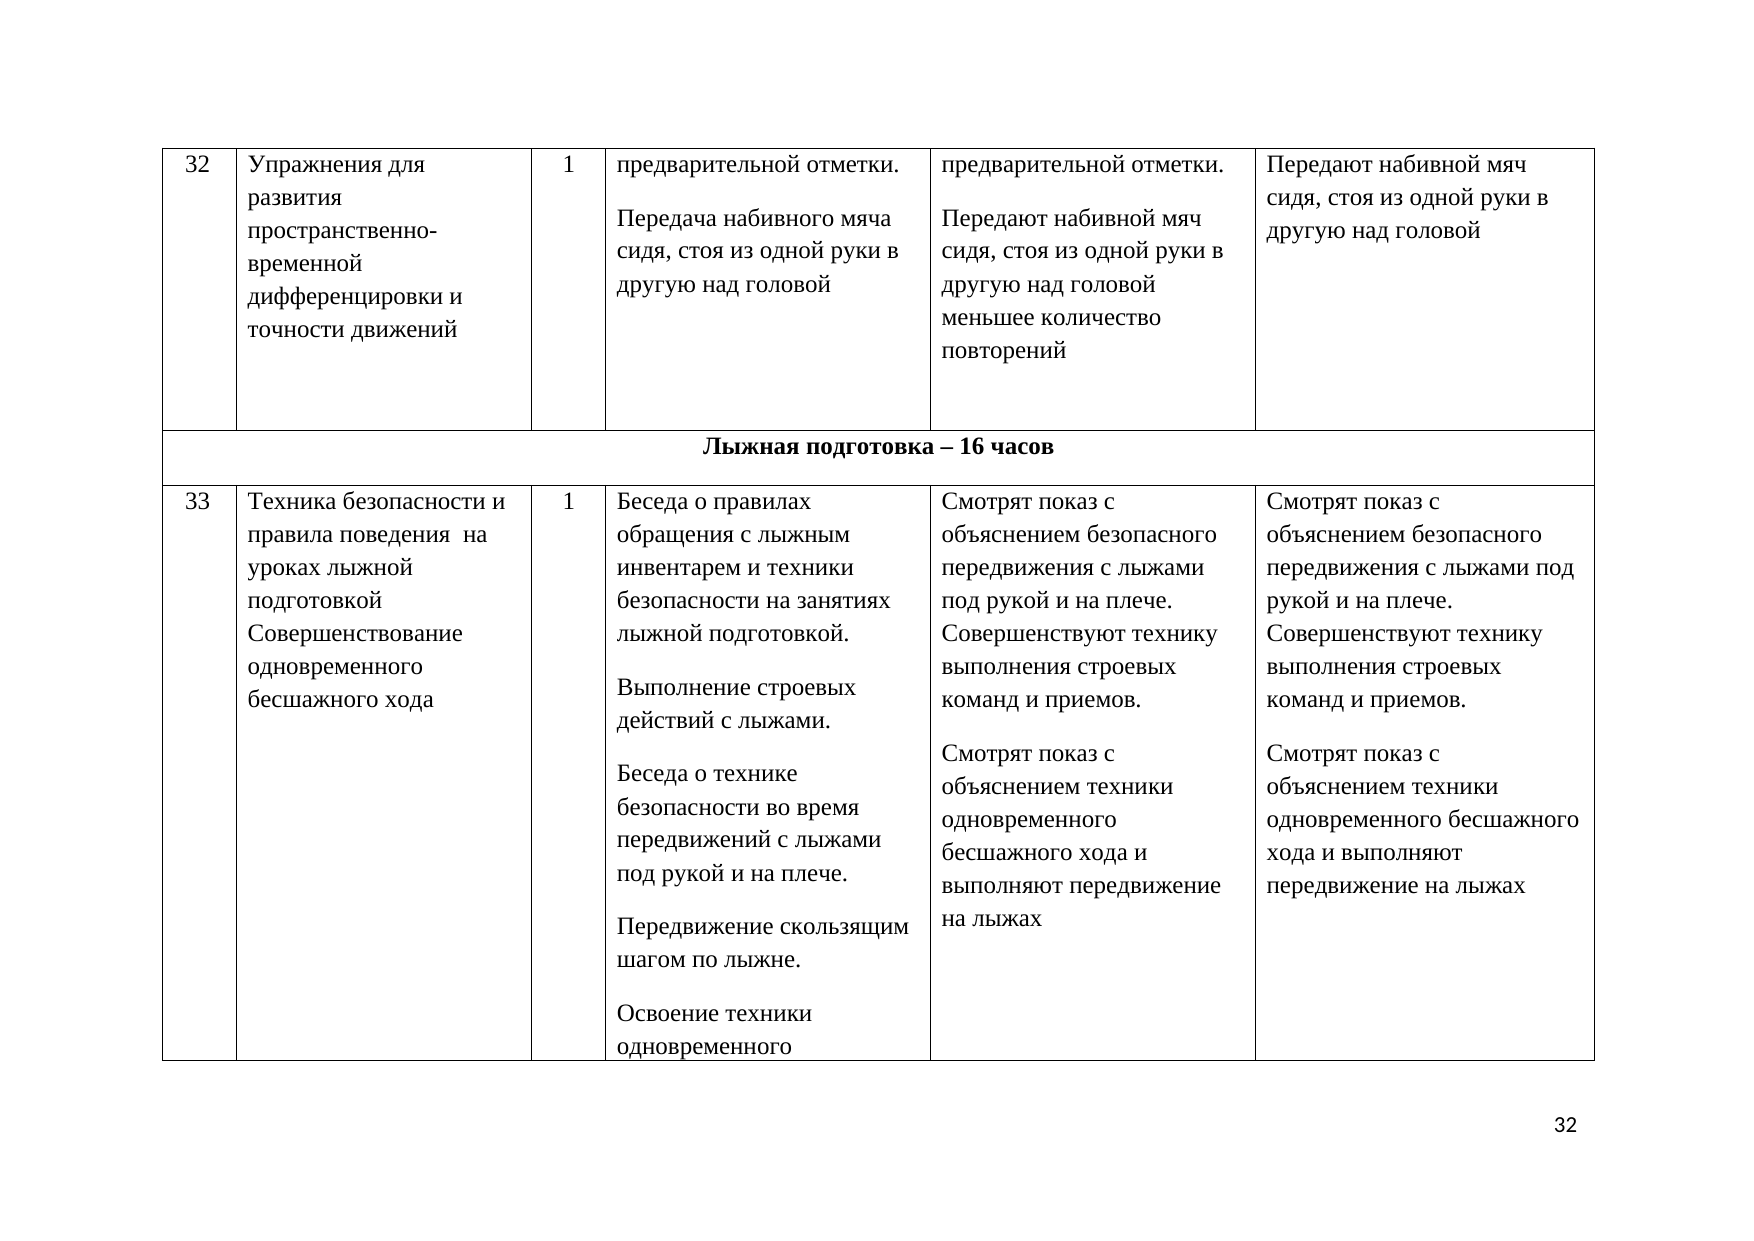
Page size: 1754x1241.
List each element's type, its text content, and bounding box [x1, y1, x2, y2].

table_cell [931, 486, 1255, 1060]
table_cell 33 [163, 486, 236, 1060]
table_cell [237, 486, 531, 1060]
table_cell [1256, 149, 1594, 430]
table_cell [931, 149, 1255, 430]
table_cell 1 [532, 486, 605, 1060]
table_cell 1 [532, 149, 605, 430]
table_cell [606, 486, 930, 1060]
table_cell Лыжная подготовка – 16 часов [163, 431, 1594, 485]
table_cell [237, 149, 531, 430]
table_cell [606, 149, 930, 430]
table_cell 32 [163, 149, 236, 430]
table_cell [1256, 486, 1594, 1060]
